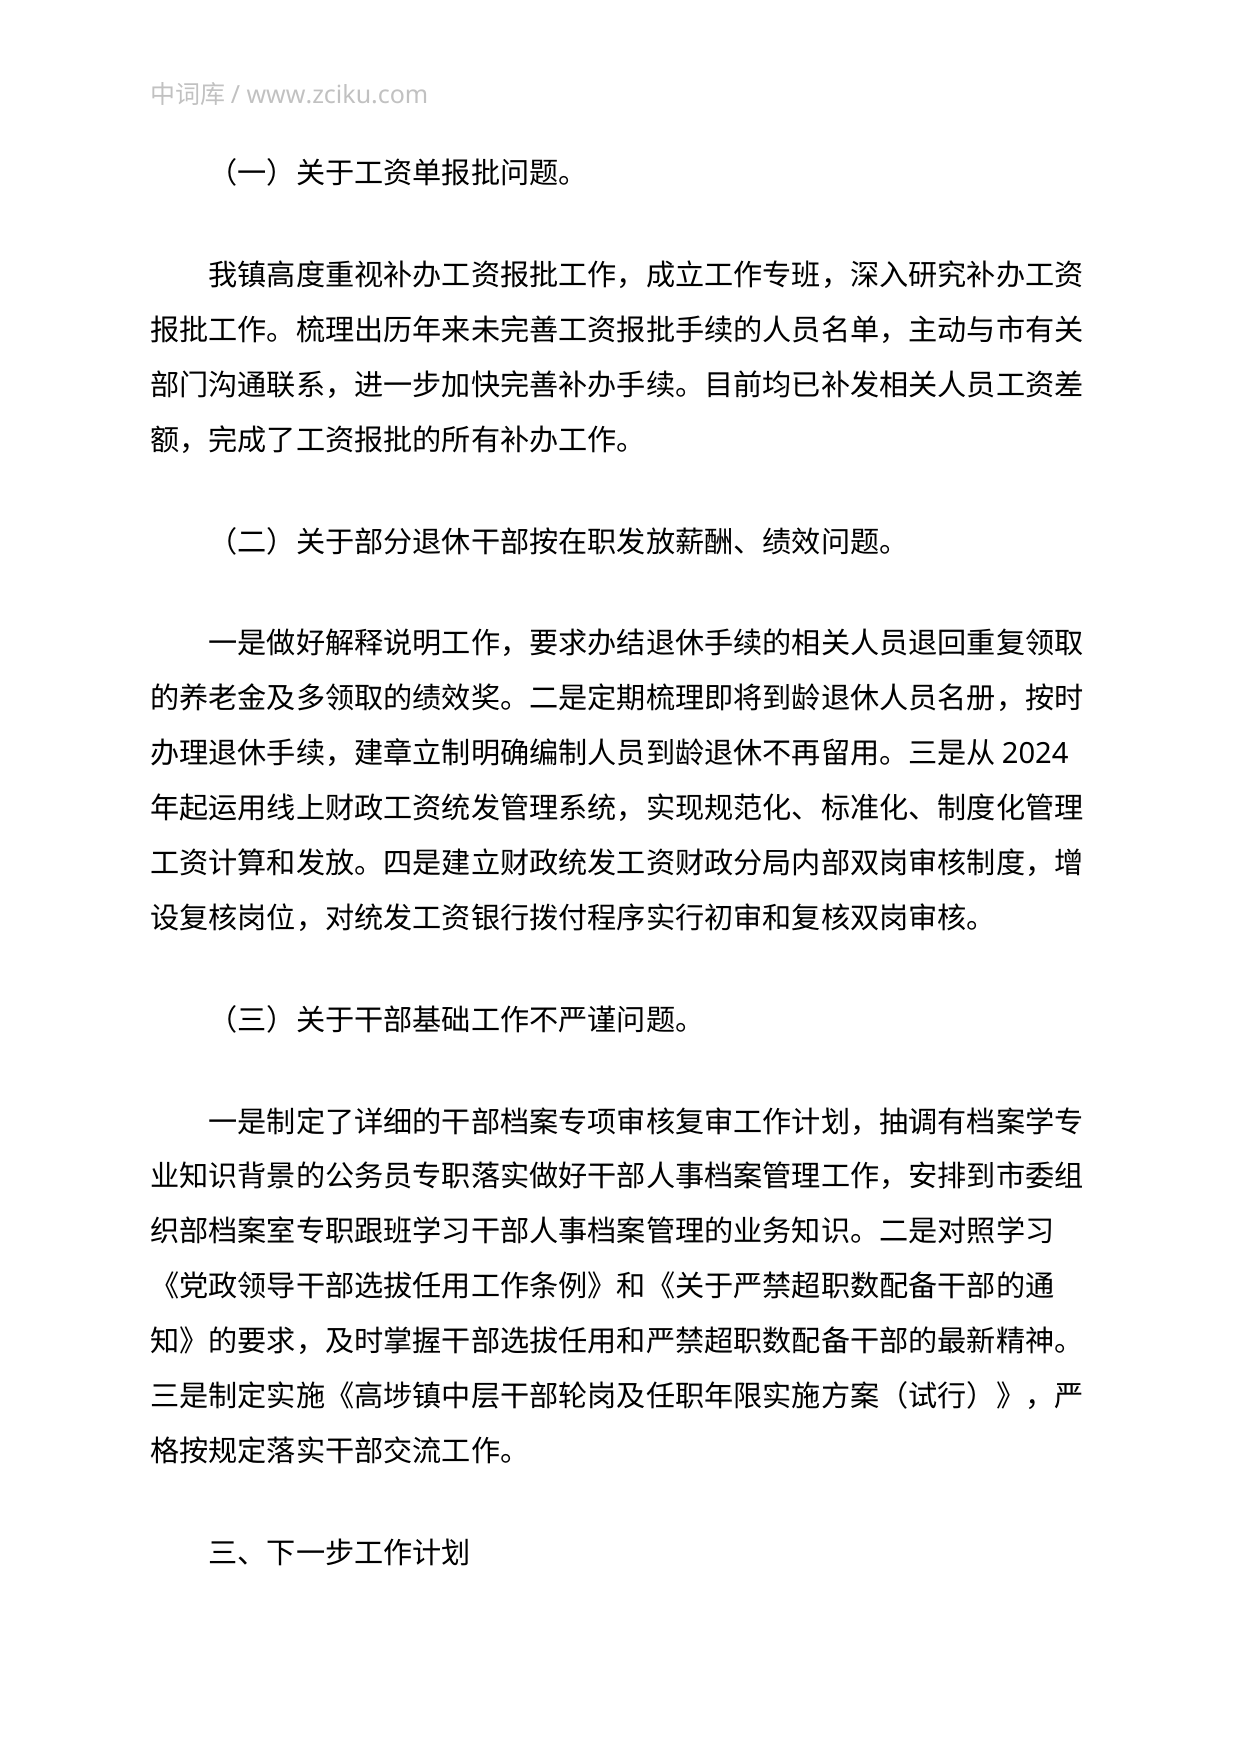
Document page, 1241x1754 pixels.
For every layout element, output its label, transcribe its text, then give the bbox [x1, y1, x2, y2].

text （三）关于干部基础工作不严谨问题。 [150, 996, 1090, 1039]
text （二）关于部分退休干部按在职发放薪酬、绩效问题。 [150, 518, 1090, 561]
text 我镇高度重视补办工资报批工作，成立工作专班，深入研究补办工资报批工作。梳理出历年来未完善工资报批手续的人员名单，主动与市有关部门沟通联系，进一步加快完善补办手续。目前均已补发相关人员工资差额，完成了工资报批的所有补办工作。 [150, 252, 1090, 459]
text 一是制定了详细的干部档案专项审核复审工作计划，抽调有档案学专业知识背景的公务员专职落实做好干部人事档案管理工作，安排到市委组织部档案室专职跟班学习干部人事档案管理的业务知识。二是对照学习《党政领导干部选拔任用工作条例》和《关于严禁超职数配备干部的通知》的要求，及时掌握干部选拔任用和严禁超职数配备干部的最新精神。三是制定实施《高埗镇中层干部轮岗及任职年限实施方案（试行）》，严格按规定落实干部交流工作。 [150, 1098, 1090, 1470]
text （一）关于工资单报批问题。 [150, 150, 1090, 192]
text 三、下一步工作计划 [150, 1529, 1090, 1572]
text 一是做好解释说明工作，要求办结退休手续的相关人员退回重复领取的养老金及多领取的绩效奖。二是定期梳理即将到龄退休人员名册，按时办理退休手续，建章立制明确编制人员到龄退休不再留用。三是从2024年起运用线上财政工资统发管理系统，实现规范化、标准化、制度化管理工资计算和发放。四是建立财政统发工资财政分局内部双岗审核制度，增设复核岗位，对统发工资银行拨付程序实行初审和复核双岗审核。 [150, 620, 1090, 937]
